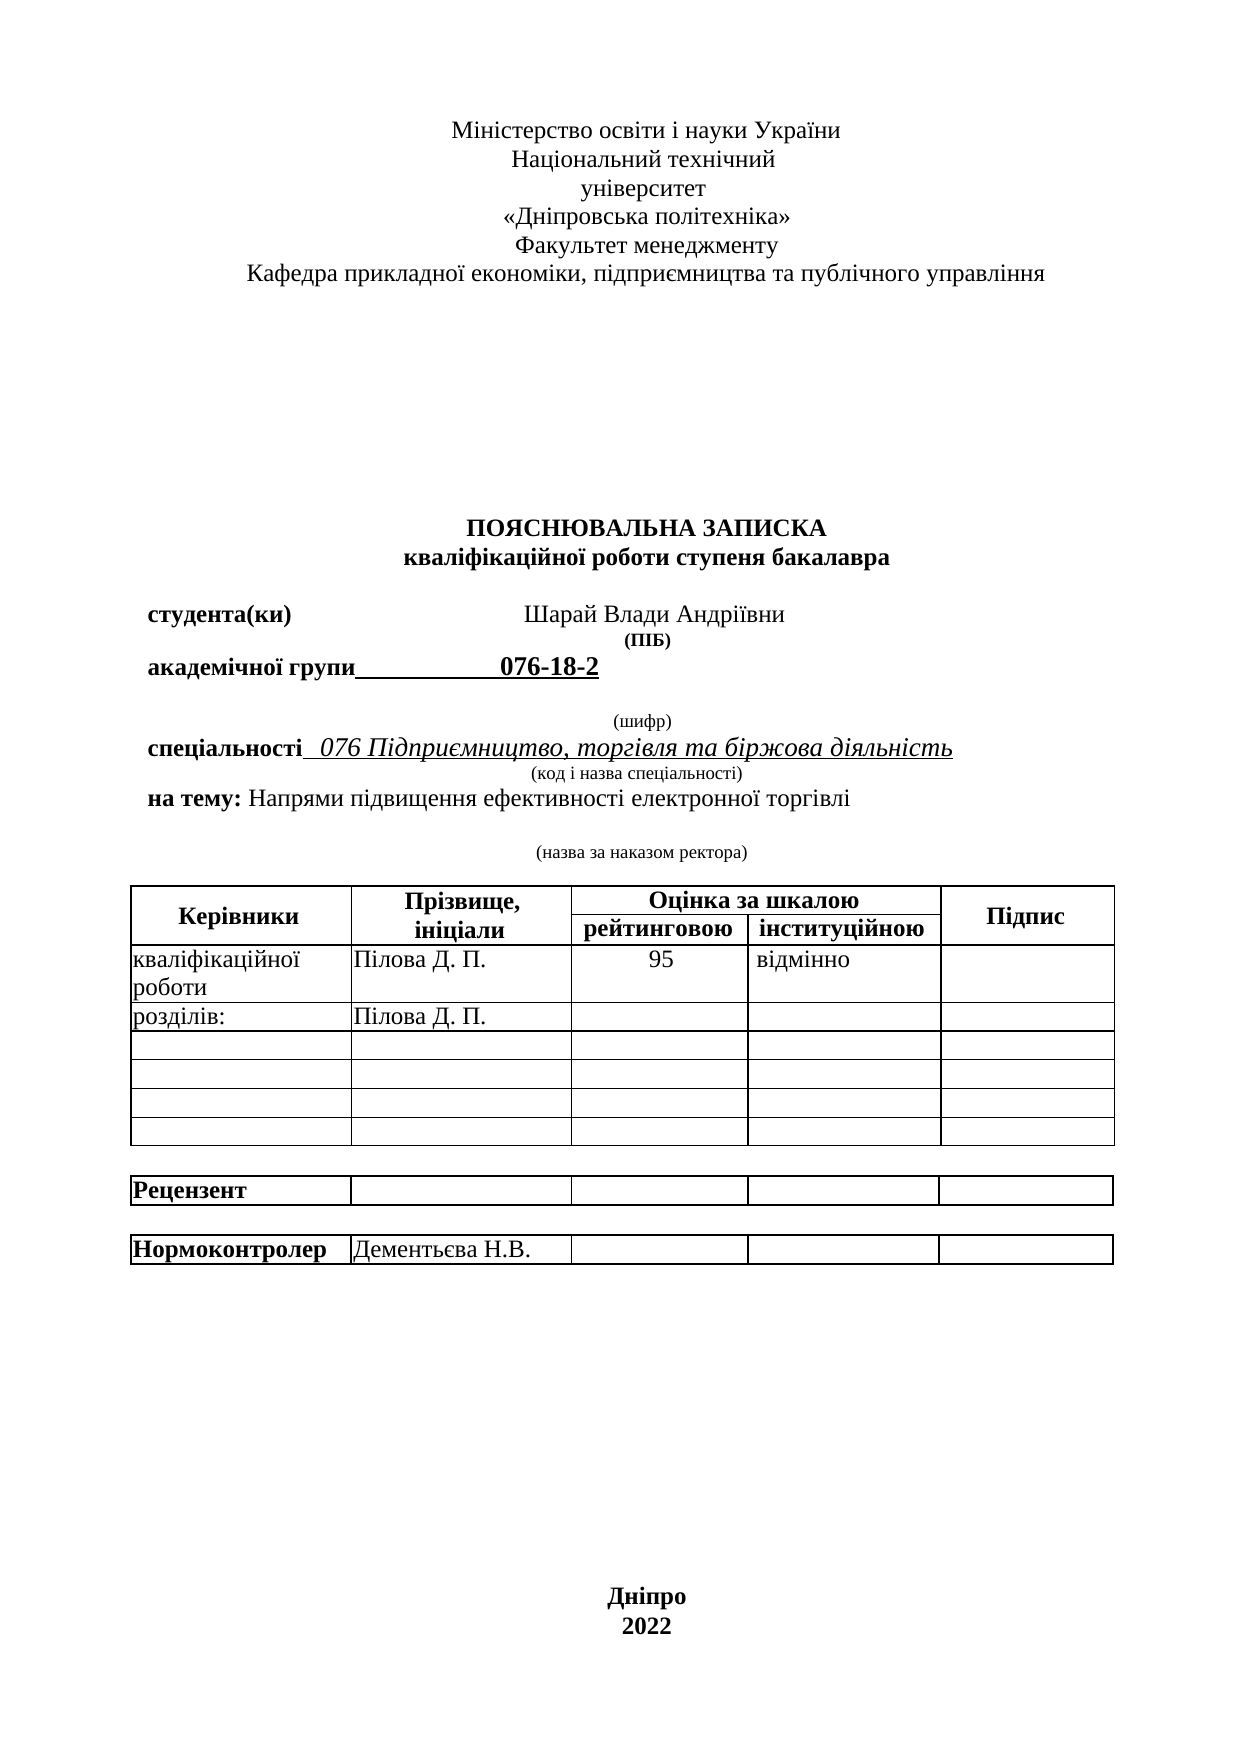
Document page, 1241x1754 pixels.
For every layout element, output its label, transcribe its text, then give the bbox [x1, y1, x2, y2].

table_header Нормоконтролер [132, 1236, 350, 1263]
table_cell [942, 1032, 1114, 1059]
table_cell [942, 1118, 1114, 1145]
table_cell [352, 1118, 571, 1145]
text кваліфікаційної роботи ступеня бакалавра [84, 542, 1209, 571]
table_cell [749, 1003, 940, 1030]
table_header [749, 1177, 938, 1204]
table_cell [942, 1003, 1114, 1030]
table_cell [942, 946, 1114, 1001]
table_cell [749, 1032, 940, 1059]
table_header Оцінка за шкалою [572, 887, 940, 914]
table_header [352, 1177, 571, 1204]
table_cell [942, 1089, 1114, 1116]
table_cell відмінно [749, 946, 940, 1001]
table_header Прізвище, ініціали [352, 887, 571, 944]
table_header [749, 1236, 938, 1263]
table_cell [352, 1060, 571, 1087]
text на тему: Напрями підвищення ефективності електронної торгівлі [147, 784, 1209, 812]
table_cell [352, 1032, 571, 1059]
table_header [940, 1236, 1112, 1263]
table_cell [749, 1060, 940, 1087]
table_cell [352, 1089, 571, 1116]
table_cell [132, 1089, 351, 1116]
table_cell 95 [572, 946, 747, 1001]
table_cell рейтинговою [572, 915, 747, 944]
table_cell [572, 1118, 747, 1145]
table_cell інституційною [749, 915, 940, 944]
table_cell [749, 1118, 940, 1145]
table_cell Пілова Д. П. [352, 1003, 571, 1030]
text академічної групи 076-18-2 [147, 650, 1209, 681]
table_header Підпис [942, 887, 1114, 944]
table_header Рецензент [132, 1177, 350, 1204]
text (шифр) [456, 710, 828, 731]
text (назва за наказом ректора) [455, 841, 828, 863]
table_header [572, 1236, 747, 1263]
table_cell [132, 1118, 351, 1145]
text (код і назва спеціальності) [445, 762, 828, 784]
text (ПІБ) [456, 628, 839, 650]
table_cell [749, 1089, 940, 1116]
text студента(ки) Шарай Влади Андріївни [147, 599, 1209, 628]
text Дніпро 2022 [607, 1581, 687, 1639]
table_cell розділів: [132, 1003, 351, 1030]
table_cell Пілова Д. П. [352, 946, 571, 1001]
table_header [940, 1177, 1112, 1204]
table_cell [572, 1032, 747, 1059]
table_cell [132, 1060, 351, 1087]
text ПОЯСНЮВАЛЬНА ЗАПИСКА [456, 513, 837, 542]
text Міністерство освіти і науки України Національний технічний університет [445, 115, 841, 201]
table_cell [572, 1060, 747, 1087]
table_header [572, 1177, 747, 1204]
text Кафедра прикладної економіки, підприємництва та публічного управління [82, 259, 1209, 287]
table_cell кваліфікаційної роботи [132, 946, 351, 1001]
table_cell [572, 1003, 747, 1030]
table_cell [572, 1089, 747, 1116]
text спеціальності 076 Підприємництво, торгівля та біржова діяльність [147, 731, 1209, 762]
text «Дніпровська політехніка» Факультет менеджменту [456, 201, 837, 259]
table_cell [942, 1060, 1114, 1087]
table_header Дементьєва Н.В. [352, 1236, 571, 1263]
table_cell [132, 1032, 351, 1059]
table_header Керівники [132, 887, 351, 944]
